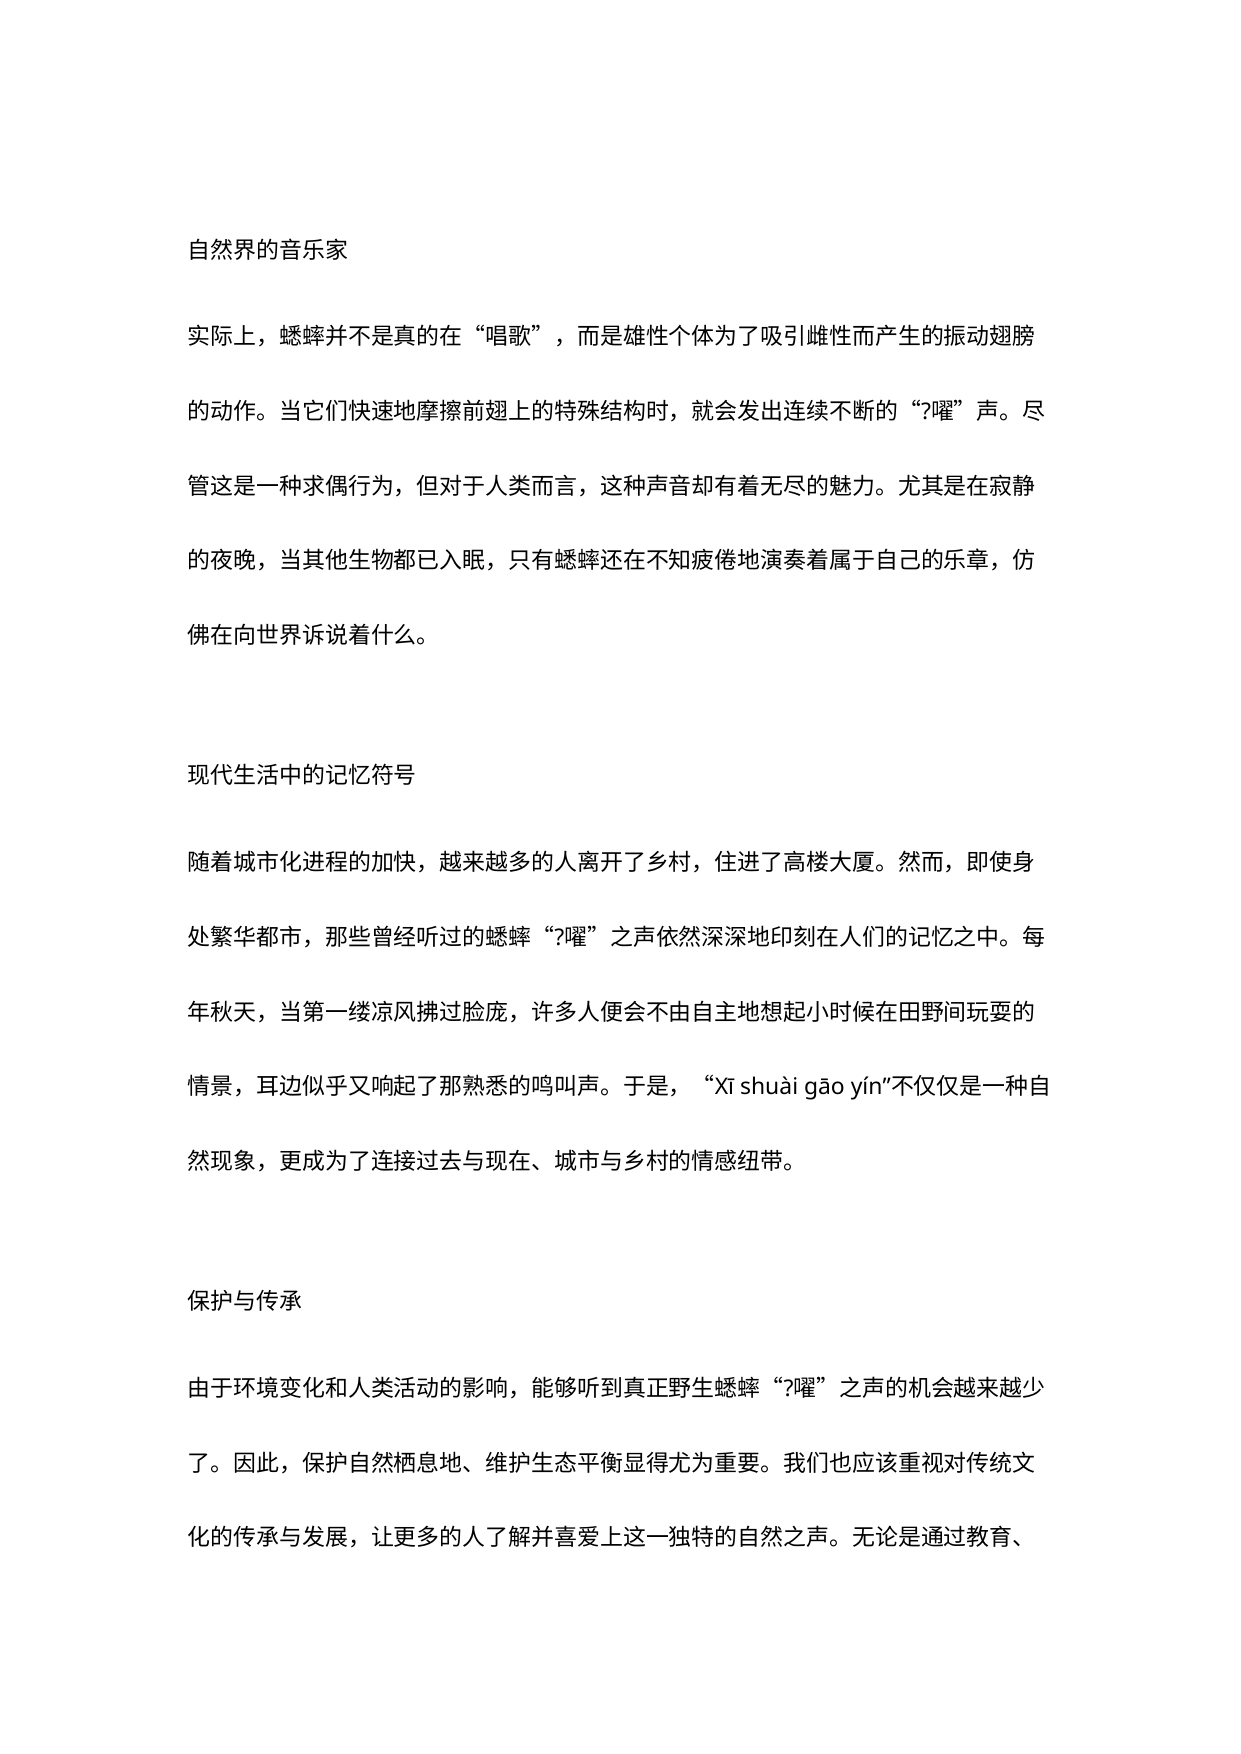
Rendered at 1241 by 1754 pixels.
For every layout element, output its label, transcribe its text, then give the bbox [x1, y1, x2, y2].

text 自然界的音乐家 [187, 216, 1053, 281]
text 随着城市化进程的加快，越来越多的人离开了乡村，住进了高楼大厦。然而，即使身处繁华都市，那些曾经听过的蟋蟀“?嚁”之声依然深深地印刻在人们的记忆之中。每年秋天，当第一缕凉风拂过脸庞，许多人便会不由自主地想起小时候在田野间玩耍的情景，耳边似乎又响起了那熟悉的鸣叫声。于是，“Xī shuài gāo yín”不仅仅是一种自然现象，更成为了连接过去与现在、城市与乡村的情感纽带。 [187, 828, 1053, 1192]
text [187, 1354, 1053, 1568]
text 现代生活中的记忆符号 [187, 742, 1053, 807]
text 实际上，蟋蟀并不是真的在“唱歌”，而是雄性个体为了吸引雌性而产生的振动翅膀的动作。当它们快速地摩擦前翅上的特殊结构时，就会发出连续不断的“?嚁”声。尽管这是一种求偶行为，但对于人类而言，这种声音却有着无尽的魅力。尤其是在寂静的夜晚，当其他生物都已入眠，只有蟋蟀还在不知疲倦地演奏着属于自己的乐章，仿佛在向世界诉说着什么。 [187, 302, 1053, 666]
text 保护与传承 [187, 1267, 1053, 1332]
